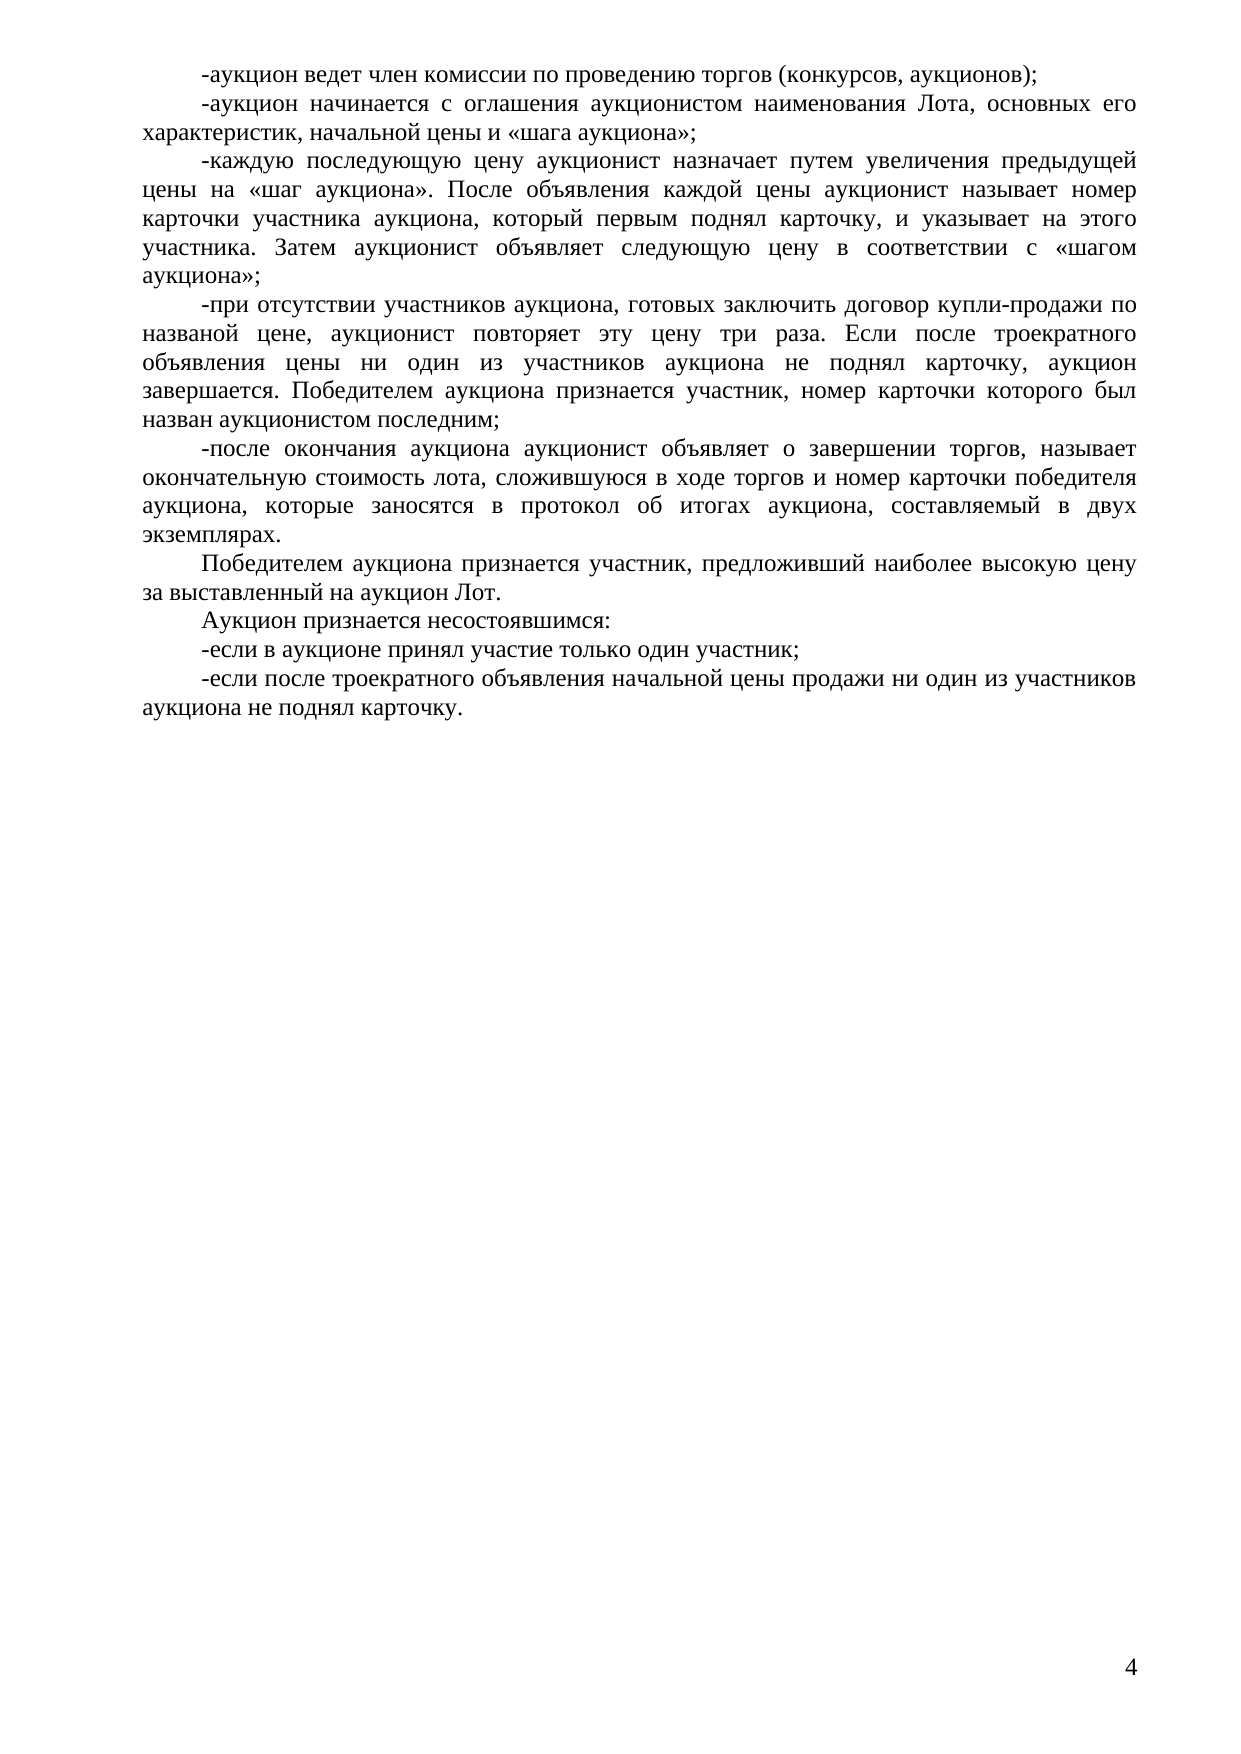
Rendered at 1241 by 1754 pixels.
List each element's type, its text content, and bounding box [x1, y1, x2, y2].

text -если после троекратного объявления начальной цены продажи ни один из участников аукциона не поднял карточку. [142, 663, 1137, 720]
text -аукцион начинается с оглашения аукционистом наименования Лота, основных его характеристик, начальной цены и «шага аукциона»; [142, 88, 1137, 145]
text Победителем аукциона признается участник, предложивший наиболее высокую цену за выставленный на аукцион Лот. [142, 548, 1137, 605]
text -если в аукционе принял участие только один участник; [142, 634, 1137, 663]
text -после окончания аукциона аукционист объявляет о завершении торгов, называет окончательную стоимость лота, сложившуюся в ходе торгов и номер карточки победителя аукциона, которые заносятся в протокол об итогах аукциона, составляемый в двух экземплярах. [142, 433, 1137, 548]
text Аукцион признается несостоявшимся: [142, 605, 1137, 634]
text -при отсутствии участников аукциона, готовых заключить договор купли-продажи по названой цене, аукционист повторяет эту цену три раза. Если после троекратного объявления цены ни один из участников аукциона не поднял карточку, аукцион завершается. Победителем аукциона признается участник, номер карточки которого был назван аукционистом последним; [142, 289, 1137, 433]
text -каждую последующую цену аукционист назначает путем увеличения предыдущей цены на «шаг аукциона». После объявления каждой цены аукционист называет номер карточки участника аукциона, который первым поднял карточку, и указывает на этого участника. Затем аукционист объявляет следующую цену в соответствии с «шагом аукциона»; [142, 145, 1137, 289]
text -аукцион ведет член комиссии по проведению торгов (конкурсов, аукционов); [142, 59, 1137, 88]
